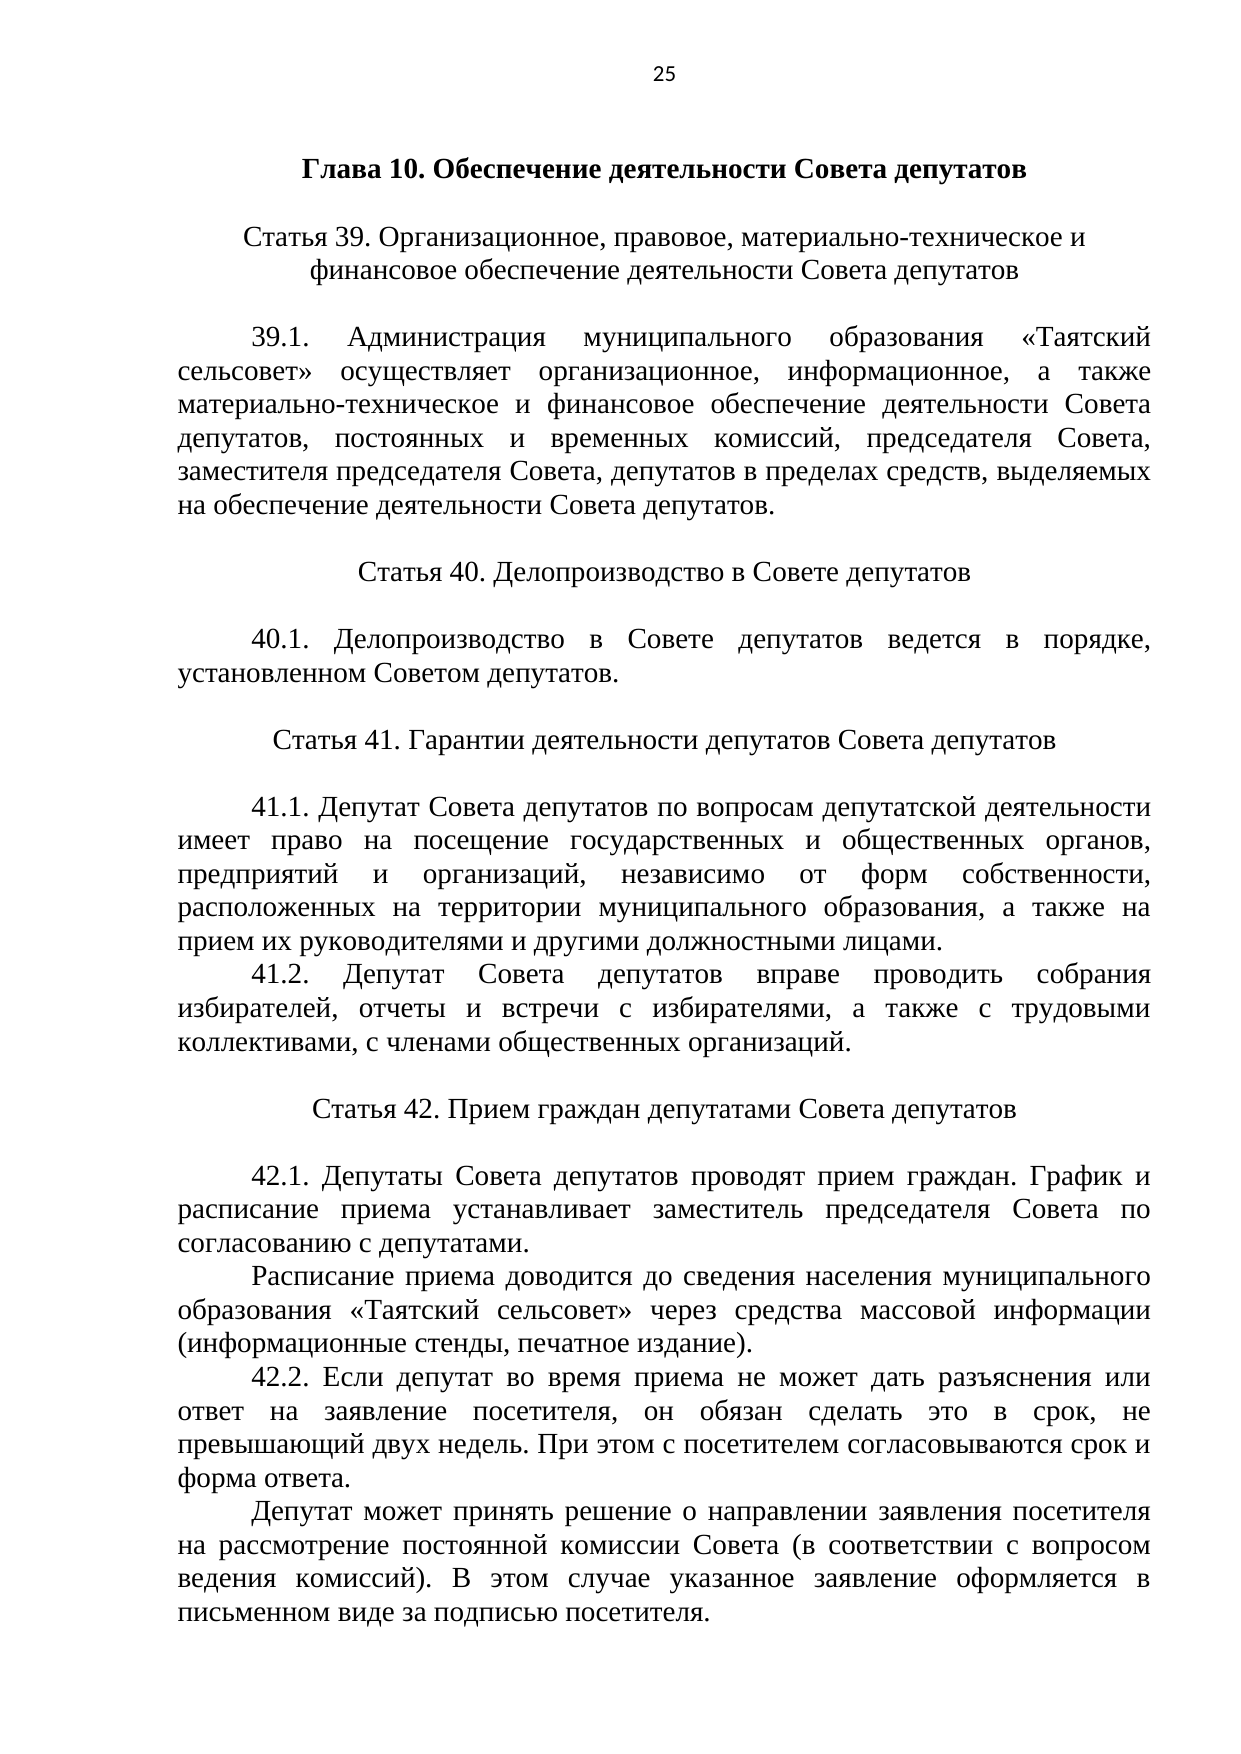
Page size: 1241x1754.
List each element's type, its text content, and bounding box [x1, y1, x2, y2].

text Расписание приема доводится до сведения населения муниципального образования «Таятский сельсовет» через средства массовой информации (информационные стенды, печатное издание). [177, 1258, 1152, 1359]
text Глава 10. Обеспечение деятельности Совета депутатов [177, 152, 1152, 185]
text 41.2. Депутат Совета депутатов вправе проводить собрания избирателей, отчеты и встречи с избирателями, а также с трудовыми коллективами, с членами общественных организаций. [177, 957, 1152, 1057]
text 40.1. Делопроизводство в Совете депутатов ведется в порядке, установленном Советом депутатов. [177, 621, 1152, 688]
text 39.1. Администрация муниципального образования «Таятский сельсовет» осуществляет организационное, информационное, а также материально-техническое и финансовое обеспечение деятельности Совета депутатов, постоянных и временных комиссий, председателя Совета, заместителя председателя Совета, депутатов в пределах средств, выделяемых на обеспечение деятельности Совета депутатов. [177, 319, 1152, 521]
text Статья 39. Организационное, правовое, материально-техническое и финансовое обеспечение деятельности Совета депутатов [177, 219, 1152, 286]
text Депутат может принять решение о направлении заявления посетителя на рассмотрение постоянной комиссии Совета (в соответствии с вопросом ведения комиссий). В этом случае указанное заявление оформляется в письменном виде за подписью посетителя. [177, 1493, 1152, 1627]
text 41.1. Депутат Совета депутатов по вопросам депутатской деятельности имеет право на посещение государственных и общественных органов, предприятий и организаций, независимо от форм собственности, расположенных на территории муниципального образования, а также на прием их руководителями и другими должностными лицами. [177, 789, 1152, 957]
text Статья 42. Прием граждан депутатами Совета депутатов [177, 1091, 1152, 1124]
text 42.1. Депутаты Совета депутатов проводят прием граждан. График и расписание приема устанавливает заместитель председателя Совета по согласованию с депутатами. [177, 1158, 1152, 1258]
text Статья 40. Делопроизводство в Совете депутатов [177, 554, 1152, 588]
text Статья 41. Гарантии деятельности депутатов Совета депутатов [177, 722, 1152, 755]
text 42.2. Если депутат во время приема не может дать разъяснения или ответ на заявление посетителя, он обязан сделать это в срок, не превышающий двух недель. При этом с посетителем согласовываются срок и форма ответа. [177, 1359, 1152, 1493]
